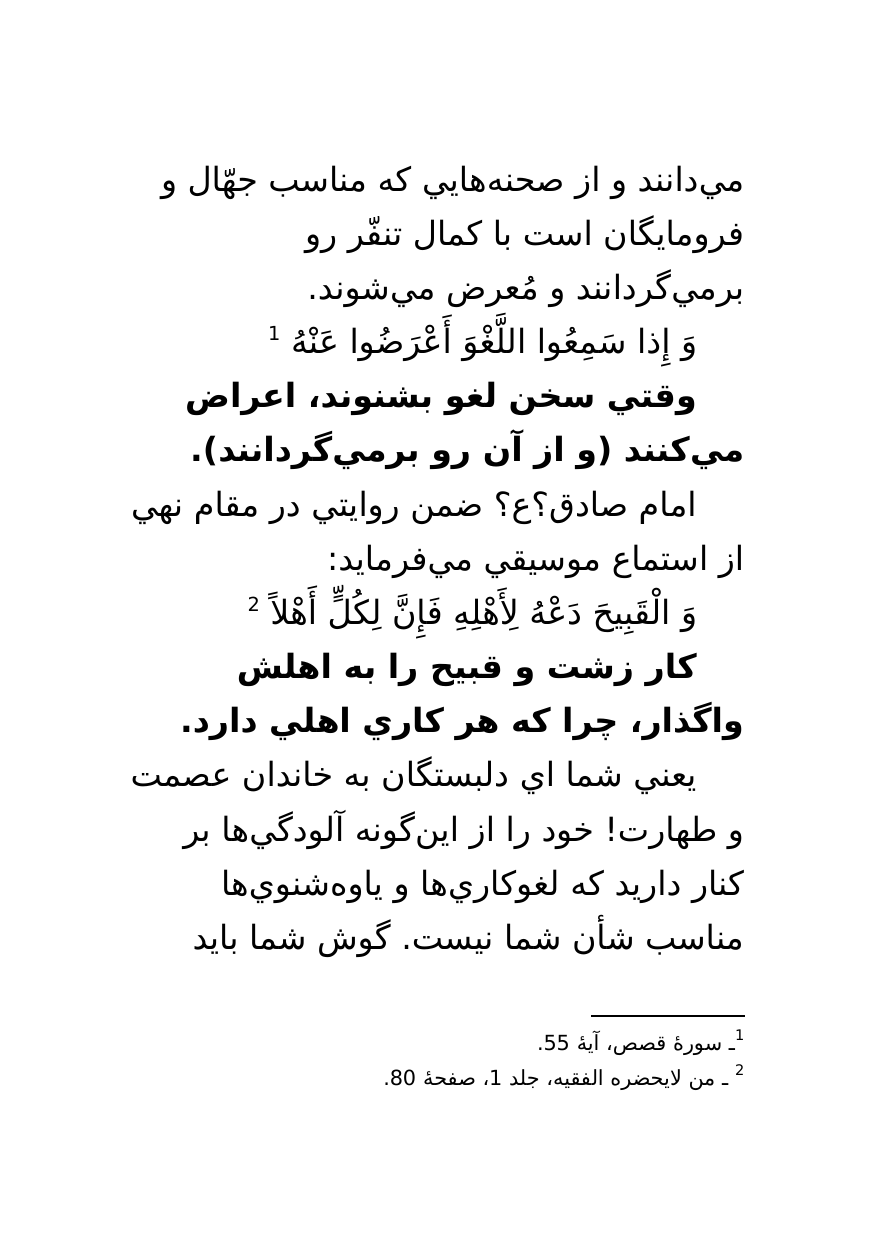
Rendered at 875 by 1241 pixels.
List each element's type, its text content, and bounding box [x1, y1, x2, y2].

text وقتي سخن لغو بشنوند، اعراض مي‌كنند (و از آن رو برمي‌گردانند). [130, 364, 744, 473]
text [130, 148, 744, 310]
text كار زشت و قبيح را به اهلش واگذار، چرا كه هر كاري اهلي دارد. [130, 635, 744, 743]
text امام صادق؟ع؟ ضمن روايتي در مقام نهي از استماع موسيقي مي‌فرمايد: [130, 473, 744, 581]
text وَ إِذا سَمِعُوا اللَّغْوَ أَعْرَضُوا عَنْهُ [130, 310, 744, 364]
text وَ الْقَبِيحَ دَعْهُ لِأَهْلِهِ فَإِنَّ لِكُلٍّ أَهْلاً [130, 581, 744, 635]
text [130, 743, 744, 960]
